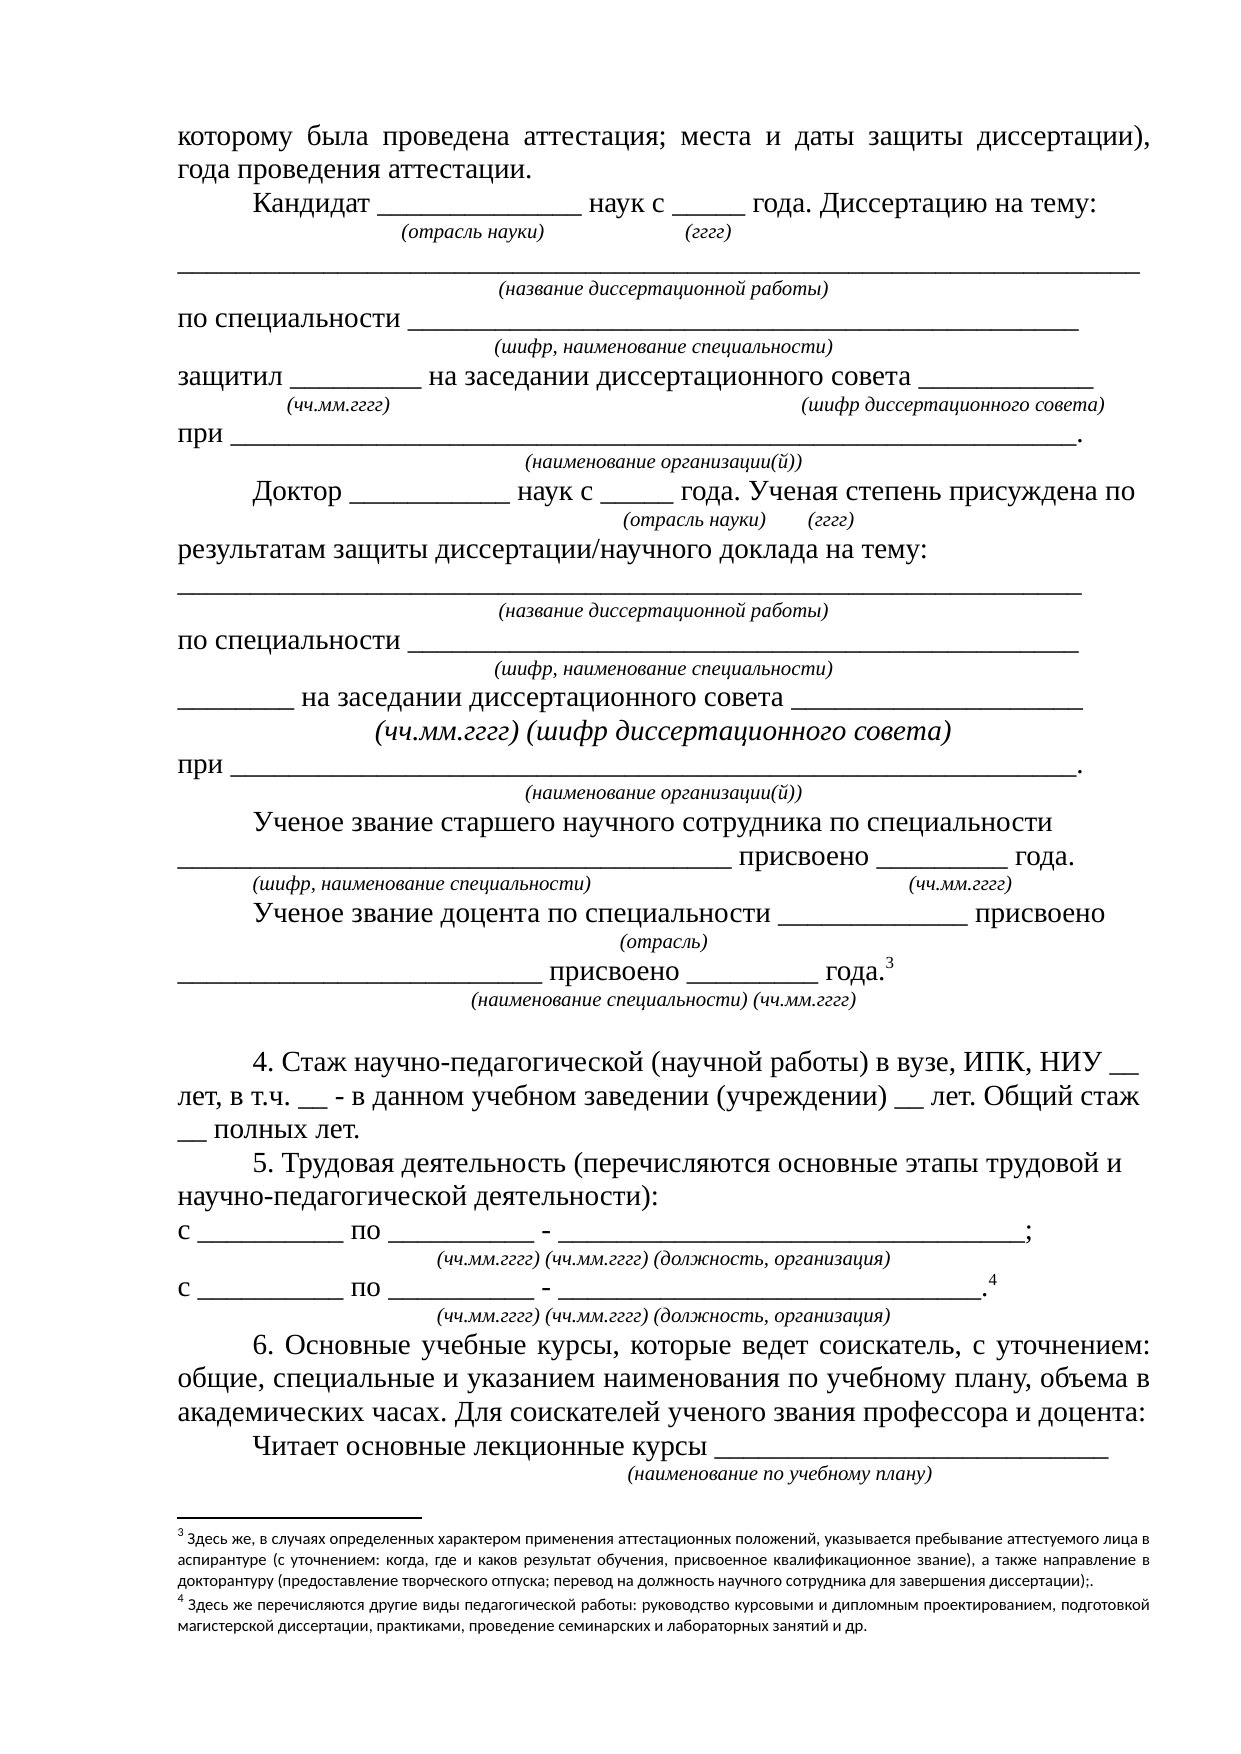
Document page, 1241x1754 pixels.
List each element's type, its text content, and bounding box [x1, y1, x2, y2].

text Ученое звание доцента по специальности _____________ присвоено [177, 895, 1152, 929]
text (чч.мм.гггг) (шифр диссертационного совета) [177, 713, 1152, 747]
text (отрасль) [177, 929, 1152, 953]
text __________________________________________________________________ [177, 243, 1152, 276]
text (чч.мм.гггг) (чч.мм.гггг) (должность, организация) [177, 1303, 1152, 1327]
text с __________ по __________ - ________________________________; [177, 1212, 1152, 1245]
text (наименование организации(й)) [177, 780, 1152, 804]
text (название диссертационной работы) [177, 598, 1152, 622]
text (название диссертационной работы) [177, 276, 1152, 300]
text (шифр, наименование специальности) [177, 334, 1152, 358]
text (чч.мм.гггг) (шифр диссертационного совета) [177, 392, 1152, 416]
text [177, 118, 1152, 185]
text по специальности ______________________________________________ [177, 300, 1152, 334]
text Читает основные лекционные курсы ___________________________ [177, 1428, 1152, 1461]
text 5. Трудовая деятельность (перечисляются основные этапы трудовой и научно-педагогической деятельности): [177, 1145, 1152, 1212]
text результатам защиты диссертации/научного доклада на тему: ______________________________________________________________ [177, 531, 1152, 598]
text (наименование организации(й)) [177, 449, 1152, 473]
text Кандидат ______________ наук с _____ года. Диссертацию на тему: [177, 185, 1152, 219]
text Ученое звание старшего научного сотрудника по специальности ______________________________________ присвоено _________ года. [177, 804, 1152, 871]
text Доктор ___________ наук с _____ года. Ученая степень присуждена по [177, 473, 1152, 507]
text (наименование по учебному плану) [552, 1461, 1152, 1485]
text (наименование специальности) (чч.мм.гггг) [177, 987, 1152, 1011]
text (шифр, наименование специальности) [177, 656, 1152, 679]
text ________ на заседании диссертационного совета ____________________ [177, 679, 1152, 713]
text (отрасль науки) (гггг) [177, 219, 1152, 243]
text при __________________________________________________________. [177, 416, 1152, 449]
text 6. Основные учебные курсы, которые ведет соискатель, с уточнением: общие, специальные и указанием наименования по учебному плану, объема в академических часах. Для соискателей ученого звания профессора и доцента: [177, 1327, 1152, 1428]
text _________________________ присвоено _________ года. [177, 953, 1152, 987]
text 4. Стаж научно-педагогической (научной работы) в вузе, ИПК, НИУ __ лет, в т.ч. __ - в данном учебном заведении (учреждении) __ лет. Общий стаж __ полных лет. [177, 1044, 1152, 1145]
text защитил _________ на заседании диссертационного совета ____________ [177, 358, 1152, 392]
text (отрасль науки) (гггг) [327, 507, 1152, 531]
text при __________________________________________________________. [177, 747, 1152, 780]
text (шифр, наименование специальности) (чч.мм.гггг) [177, 871, 1152, 895]
text (чч.мм.гггг) (чч.мм.гггг) (должность, организация) [177, 1245, 1152, 1269]
text с __________ по __________ - _____________________________. [177, 1269, 1152, 1303]
text по специальности ______________________________________________ [177, 622, 1152, 656]
